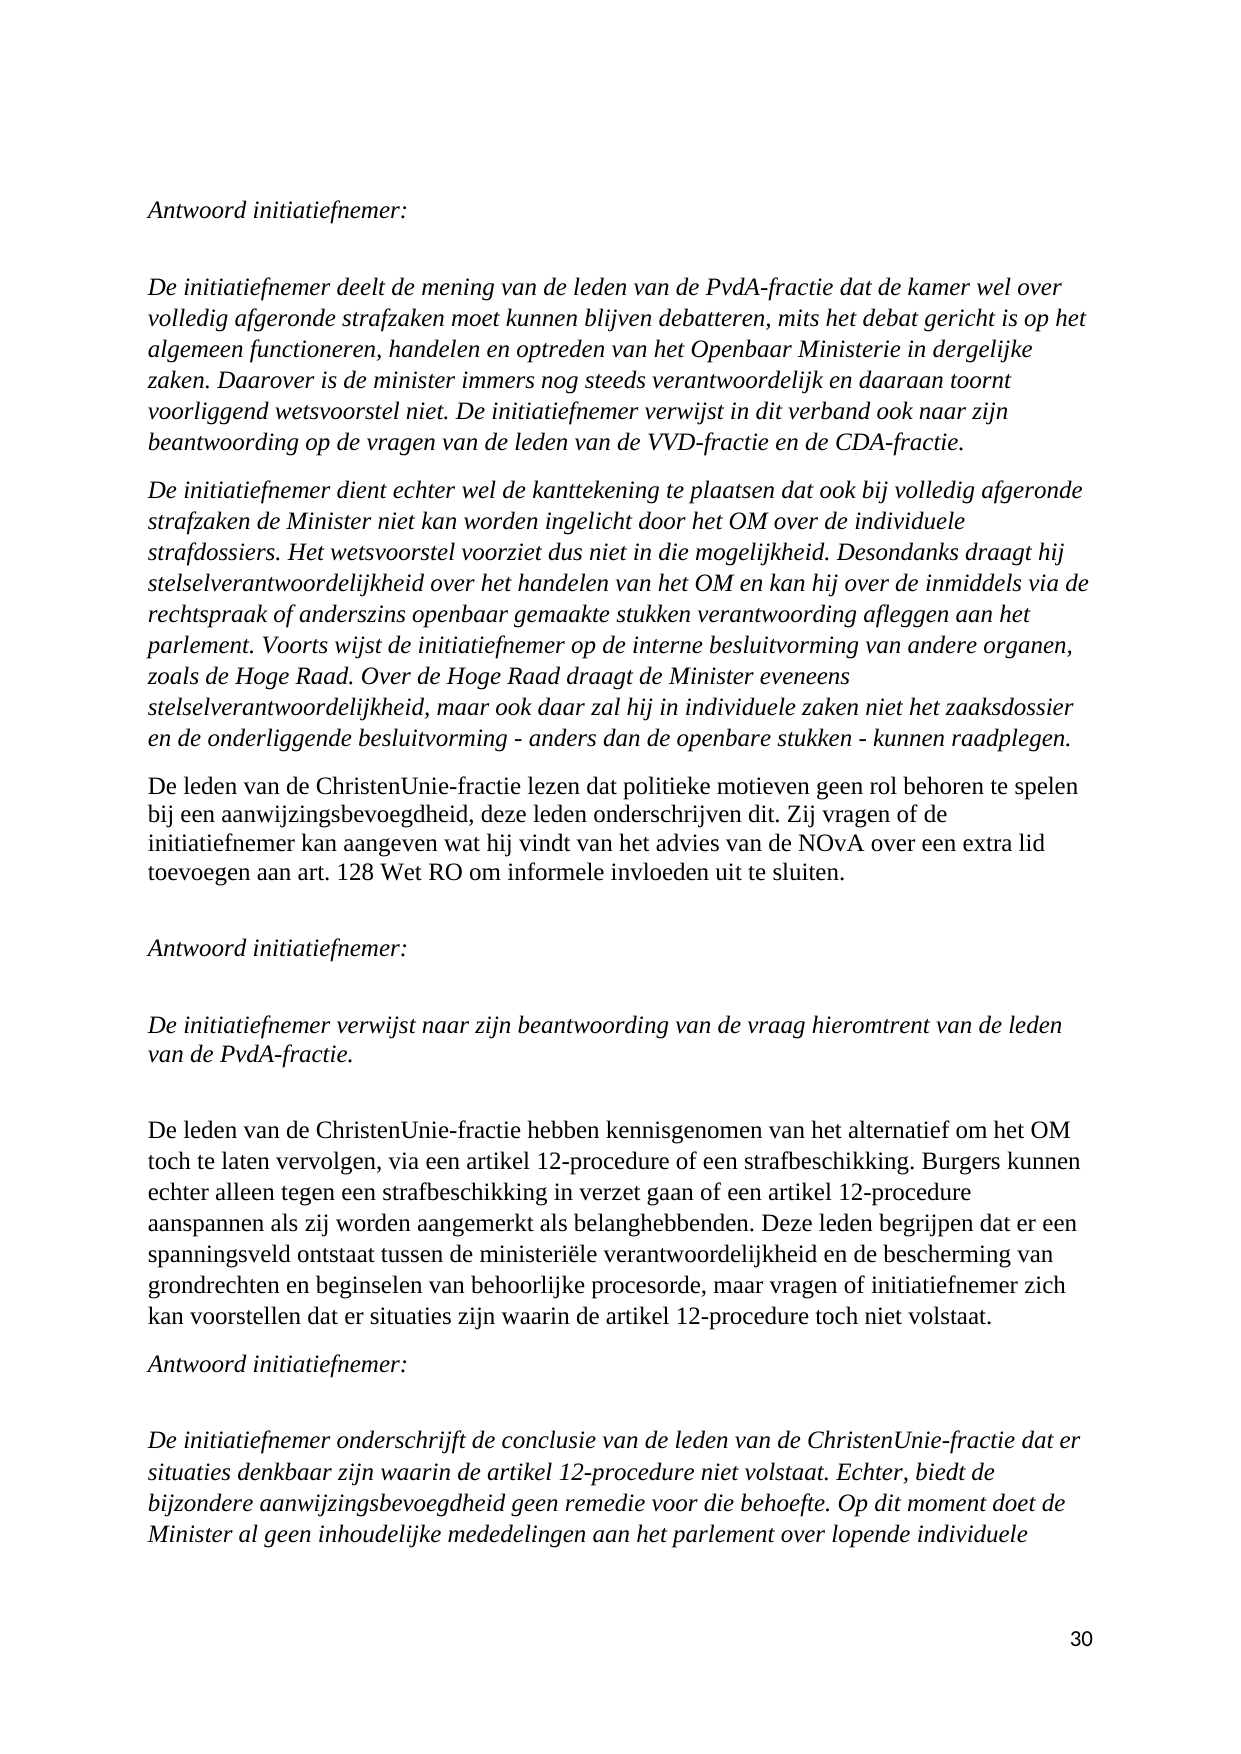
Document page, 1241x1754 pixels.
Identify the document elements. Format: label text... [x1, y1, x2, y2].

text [148, 1426, 1093, 1547]
text De leden van de ChristenUnie-fractie hebben kennisgenomen van het alternatief om het OM toch te laten vervolgen, via een artikel 12-procedure of een strafbeschikking. Burgers kunnen echter alleen tegen een strafbeschikking in verzet gaan of een artikel 12-procedure aanspannen als zij worden aangemerkt als belanghebbenden. Deze leden begrijpen dat er een spanningsveld ontstaat tussen de ministeriële verantwoordelijkheid en de bescherming van grondrechten en beginselen van behoorlijke procesorde, maar vragen of initiatiefnemer zich kan voorstellen dat er situaties zijn waarin de artikel 12-procedure toch niet volstaat. [148, 1115, 1093, 1330]
text De initiatiefnemer deelt de mening van de leden van de PvdA-fractie dat de kamer wel over volledig afgeronde strafzaken moet kunnen blijven debatteren, mits het debat gericht is op het algemeen functioneren, handelen en optreden van het Openbaar Ministerie in dergelijke zaken. Daarover is de minister immers nog steeds verantwoordelijk en daaraan toornt voorliggend wetsvoorstel niet. De initiatiefnemer verwijst in dit verband ook naar zijn beantwoording op de vragen van de leden van de VVD-fractie en de CDA-fractie. [148, 272, 1093, 456]
text Antwoord initiatiefnemer: [148, 1349, 1093, 1378]
text Antwoord initiatiefnemer: [148, 933, 1093, 962]
text De initiatiefnemer dient echter wel de kanttekening te plaatsen dat ook bij volledig afgeronde strafzaken de Minister niet kan worden ingelicht door het OM over de individuele strafdossiers. Het wetsvoorstel voorziet dus niet in die mogelijkheid. Desondanks draagt hij stelselverantwoordelijkheid over het handelen van het OM en kan hij over de inmiddels via de rechtspraak of anderszins openbaar gemaakte stukken verantwoording afleggen aan het parlement. Voorts wijst de initiatiefnemer op de interne besluitvorming van andere organen, zoals de Hoge Raad. Over de Hoge Raad draagt de Minister eveneens stelselverantwoordelijkheid, maar ook daar zal hij in individuele zaken niet het zaaksdossier en de onderliggende besluitvorming - anders dan de openbare stukken - kunnen raadplegen. [148, 475, 1093, 752]
text Antwoord initiatiefnemer: [148, 195, 1093, 224]
text De initiatiefnemer verwijst naar zijn beantwoording van de vraag hieromtrent van de leden van de PvdA-fractie. [148, 1010, 1093, 1067]
text De leden van de ChristenUnie-fractie lezen dat politieke motieven geen rol behoren te spelen bij een aanwijzingsbevoegdheid, deze leden onderschrijven dit. Zij vragen of de initiatiefnemer kan aangeven wat hij vindt van het advies van de NOvA over een extra lid toevoegen aan art. 128 Wet RO om informele invloeden uit te sluiten. [148, 771, 1093, 886]
